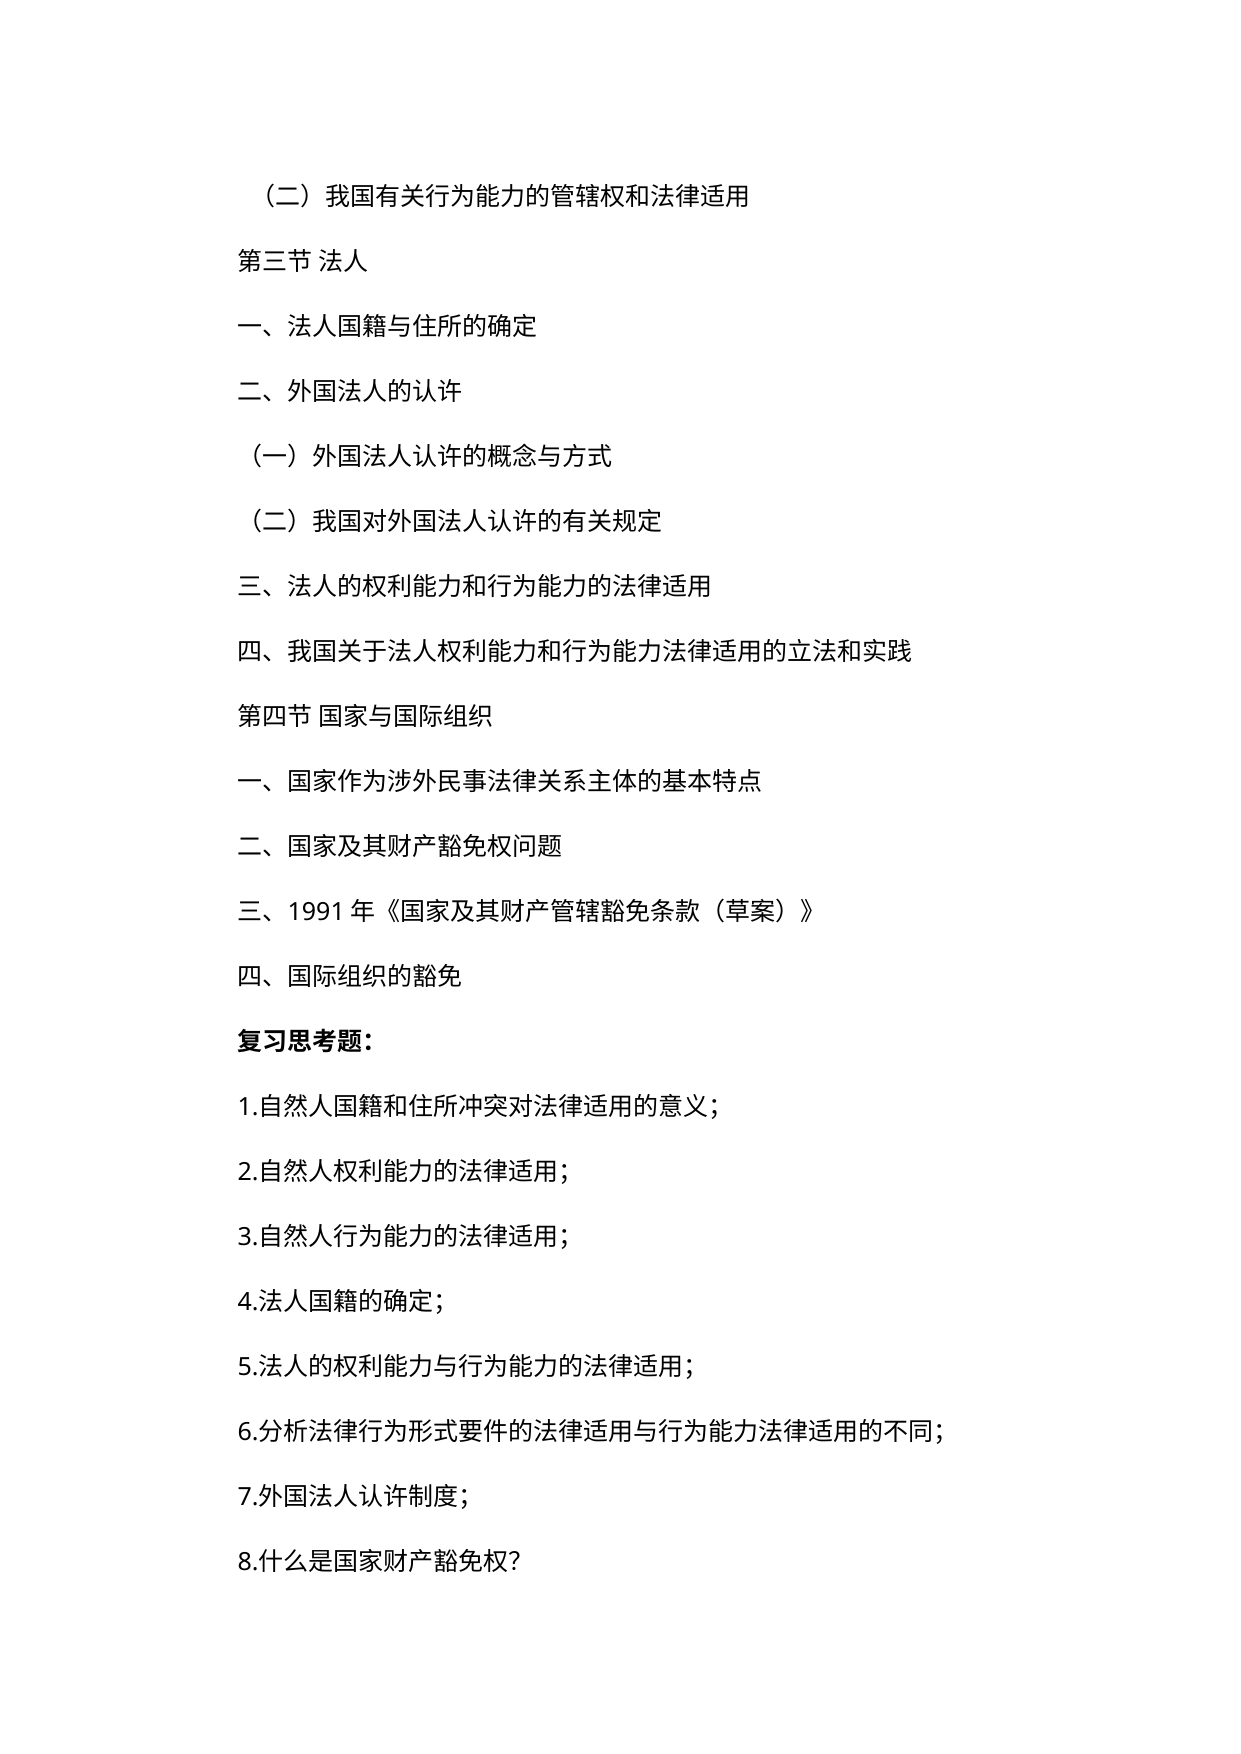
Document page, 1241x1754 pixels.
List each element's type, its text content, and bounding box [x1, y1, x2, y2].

text 一、法人国籍与住所的确定 [187, 292, 1053, 357]
text 二、国家及其财产豁免权问题 [187, 812, 1053, 877]
text 6.分析法律行为形式要件的法律适用与行为能力法律适用的不同； [187, 1397, 1053, 1462]
text 3.自然人行为能力的法律适用； [187, 1202, 1053, 1267]
text 第四节 国家与国际组织 [187, 682, 1053, 747]
text 三、1991年《国家及其财产管辖豁免条款（草案）》 [187, 877, 1053, 942]
text 5.法人的权利能力与行为能力的法律适用； [187, 1332, 1053, 1397]
text 7.外国法人认许制度； [187, 1462, 1053, 1527]
text 四、我国关于法人权利能力和行为能力法律适用的立法和实践 [187, 617, 1053, 682]
text 四、国际组织的豁免 [187, 942, 1053, 1007]
text 1.自然人国籍和住所冲突对法律适用的意义； [187, 1072, 1053, 1137]
text （一）外国法人认许的概念与方式 [187, 422, 1053, 487]
text 一、国家作为涉外民事法律关系主体的基本特点 [187, 747, 1053, 812]
text 4.法人国籍的确定； [187, 1267, 1053, 1332]
text 二、外国法人的认许 [187, 357, 1053, 422]
text （二）我国对外国法人认许的有关规定 [187, 487, 1053, 552]
text （二）我国有关行为能力的管辖权和法律适用 [187, 162, 1053, 227]
text 第三节 法人 [187, 227, 1053, 292]
text 8.什么是国家财产豁免权？ [187, 1527, 1053, 1592]
text 复习思考题： [187, 1007, 1053, 1072]
text 2.自然人权利能力的法律适用； [187, 1137, 1053, 1202]
text 三、法人的权利能力和行为能力的法律适用 [187, 552, 1053, 617]
